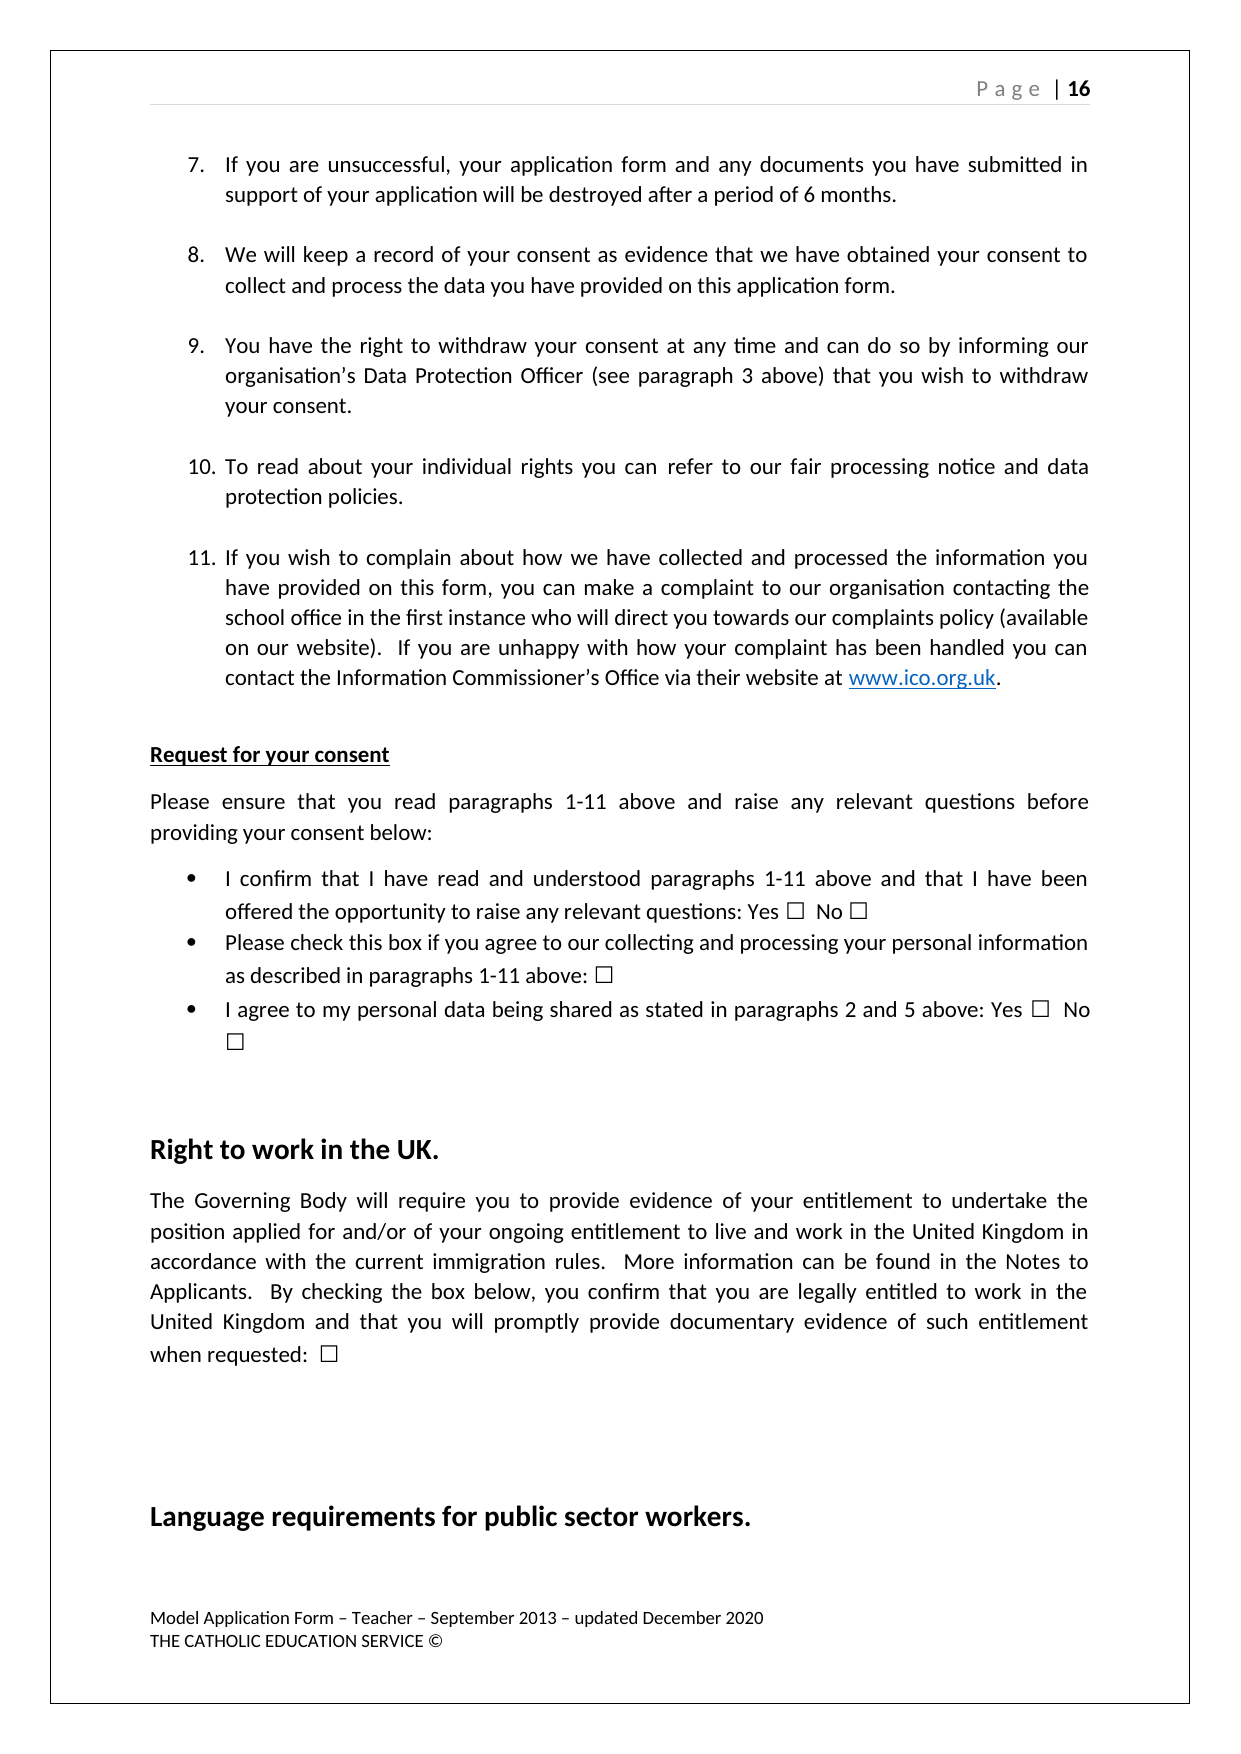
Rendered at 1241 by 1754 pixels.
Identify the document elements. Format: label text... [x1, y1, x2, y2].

text Language requirements for public sector workers. [150, 1498, 1090, 1534]
text The Governing Body will require you to provide evidence of your entitlement to undertake the position applied for and/or of your ongoing entitlement to live and work in the United Kingdom in accordance with the current immigration rules. More information can be found in the Notes to Applicants. By checking the box below, you confirm that you are legally entitled to work in the United Kingdom and that you will promptly provide documentary evidence of such entitlement when requested: [150, 1187, 1090, 1369]
list If you wish to complain about how we have collected and processed the information you have provided on this form, you can make a complaint to our organisation contacting the school office in the first instance who will direct you towards our complaints policy (available on our website). If you are unhappy with how your complaint has been handled you can contact the Information Commissioner’s Office via their website at www.ico.org.uk. [187, 543, 1090, 692]
list We will keep a record of your consent as evidence that we have obtained your consent to collect and process the data you have provided on this application form. [187, 241, 1090, 299]
list I confirm that I have read and understood paragraphs 1-11 above and that I have been offered the opportunity to raise any relevant questions: Yes No [187, 864, 1090, 926]
list If you are unsuccessful, your application form and any documents you have submitted in support of your application will be destroyed after a period of 6 months. [187, 150, 1090, 208]
text Please ensure that you read paragraphs 1-11 above and raise any relevant questions before providing your consent below: [150, 787, 1090, 846]
text Right to work in the UK. [150, 1131, 1090, 1167]
list I agree to my personal data being shared as stated in paragraphs 2 and 5 above: Yes No [187, 992, 1090, 1057]
text Request for your consent [150, 741, 1090, 769]
list You have the right to withdraw your consent at any time and can do so by informing our organisation’s Data Protection Officer (see paragraph 3 above) that you wish to withdraw your consent. [187, 331, 1090, 420]
list To read about your individual rights you can refer to our fair processing notice and data protection policies. [187, 452, 1090, 510]
list Please check this box if you agree to our collecting and processing your personal information as described in paragraphs 1-11 above: [187, 928, 1090, 990]
